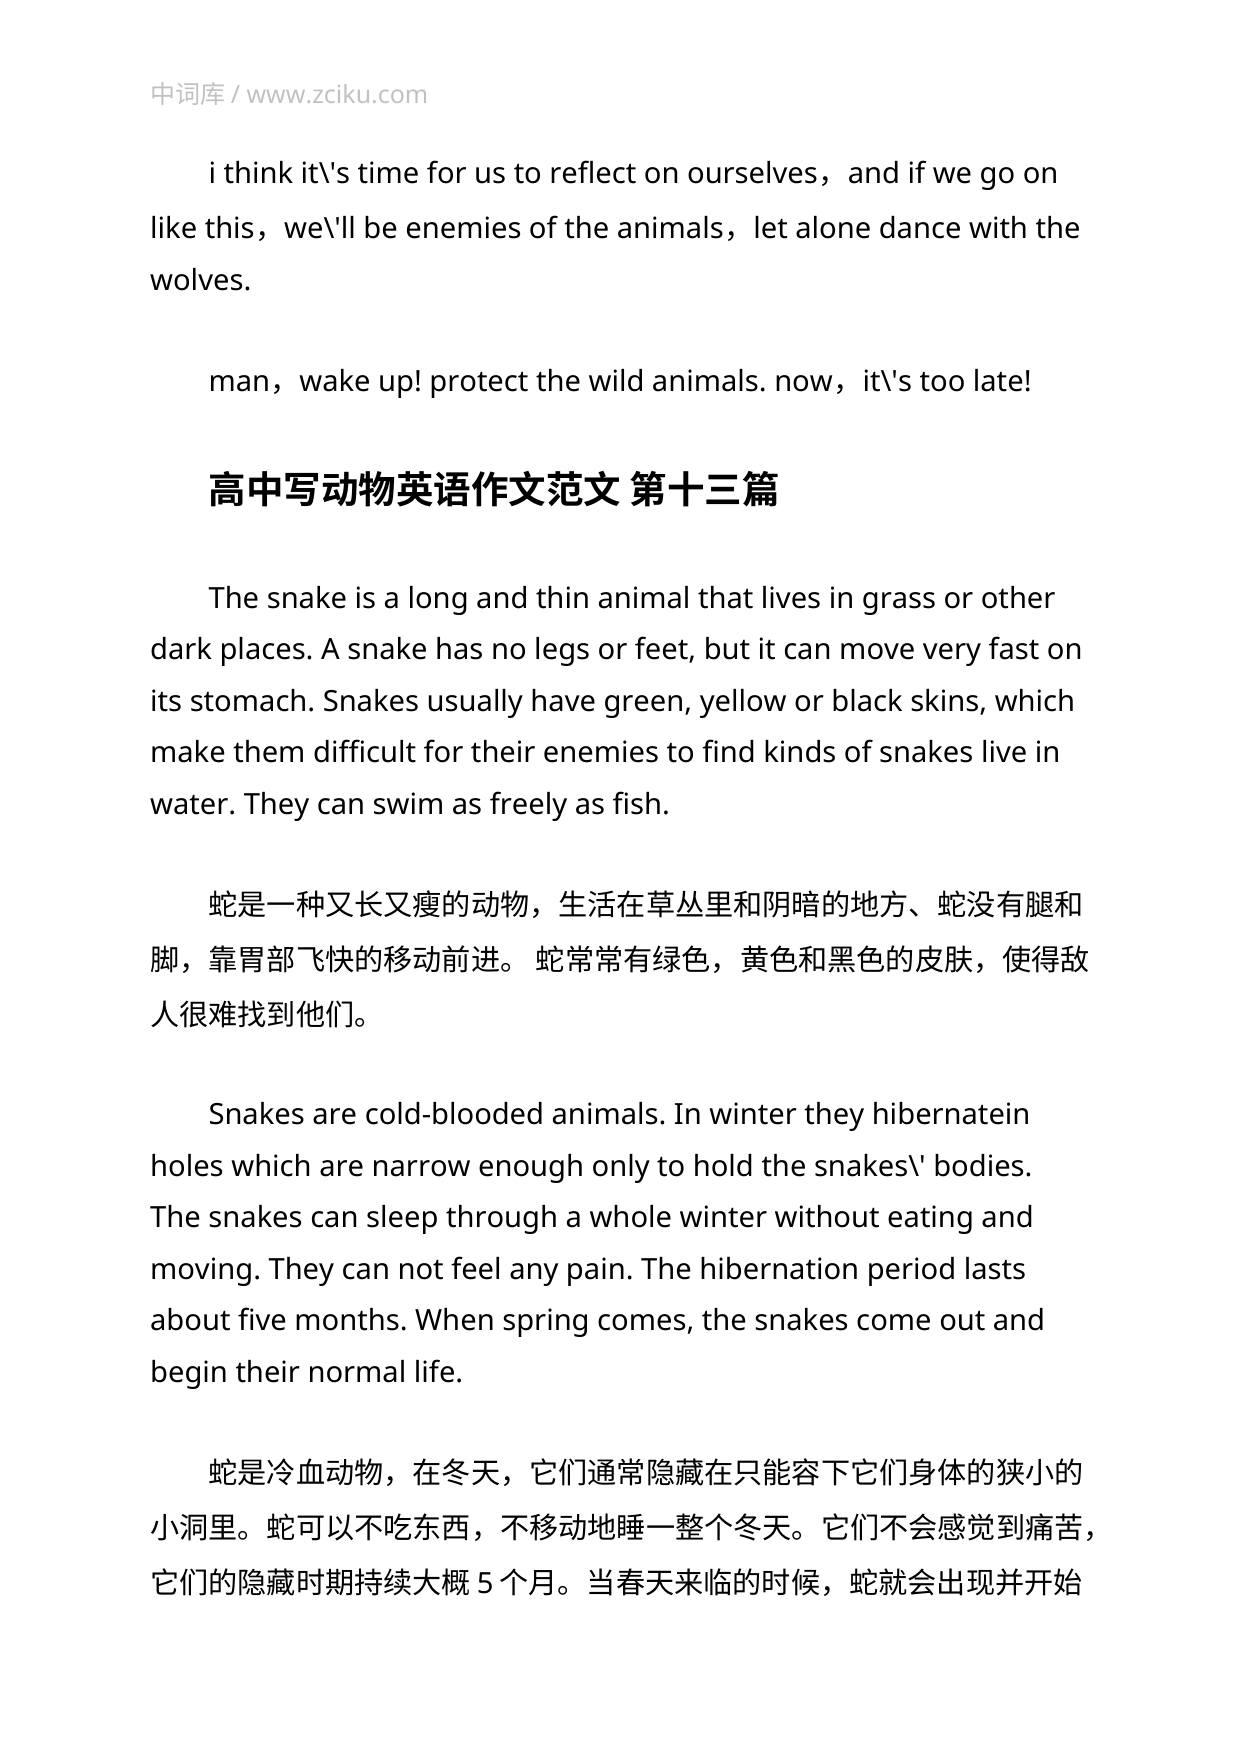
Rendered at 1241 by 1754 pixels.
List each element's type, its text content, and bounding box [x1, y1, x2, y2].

text 高中写动物英语作文范文 第十三篇 [150, 460, 1090, 514]
text man，wake up! protect the wild animals. now，it\'s too late! [150, 358, 1090, 400]
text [150, 1449, 1090, 1602]
text i think it\'s time for us to reflect on ourselves，and if we go on like this，we\'ll be enemies of the animals，let alone dance with the wolves. [150, 150, 1090, 299]
text Snakes are cold-blooded animals. In winter they hibernatein holes which are narrow enough only to hold the snakes\' bodies. The snakes can sleep through a whole winter without eating and moving. They can not feel any pain. The hibernation period lasts about five months. When spring comes, the snakes come out and begin their normal life. [150, 1093, 1090, 1391]
text 蛇是一种又长又瘦的动物，生活在草丛里和阴暗的地方、蛇没有腿和脚，靠胃部飞快的移动前进。 蛇常常有绿色，黄色和黑色的皮肤，使得敌人很难找到他们。 [150, 882, 1090, 1034]
text The snake is a long and thin animal that lives in grass or other dark places. A snake has no legs or feet, but it can move very fast on its stomach. Snakes usually have green, yellow or black skins, which make them difficult for their enemies to find kinds of snakes live in water. They can swim as freely as fish. [150, 577, 1090, 823]
